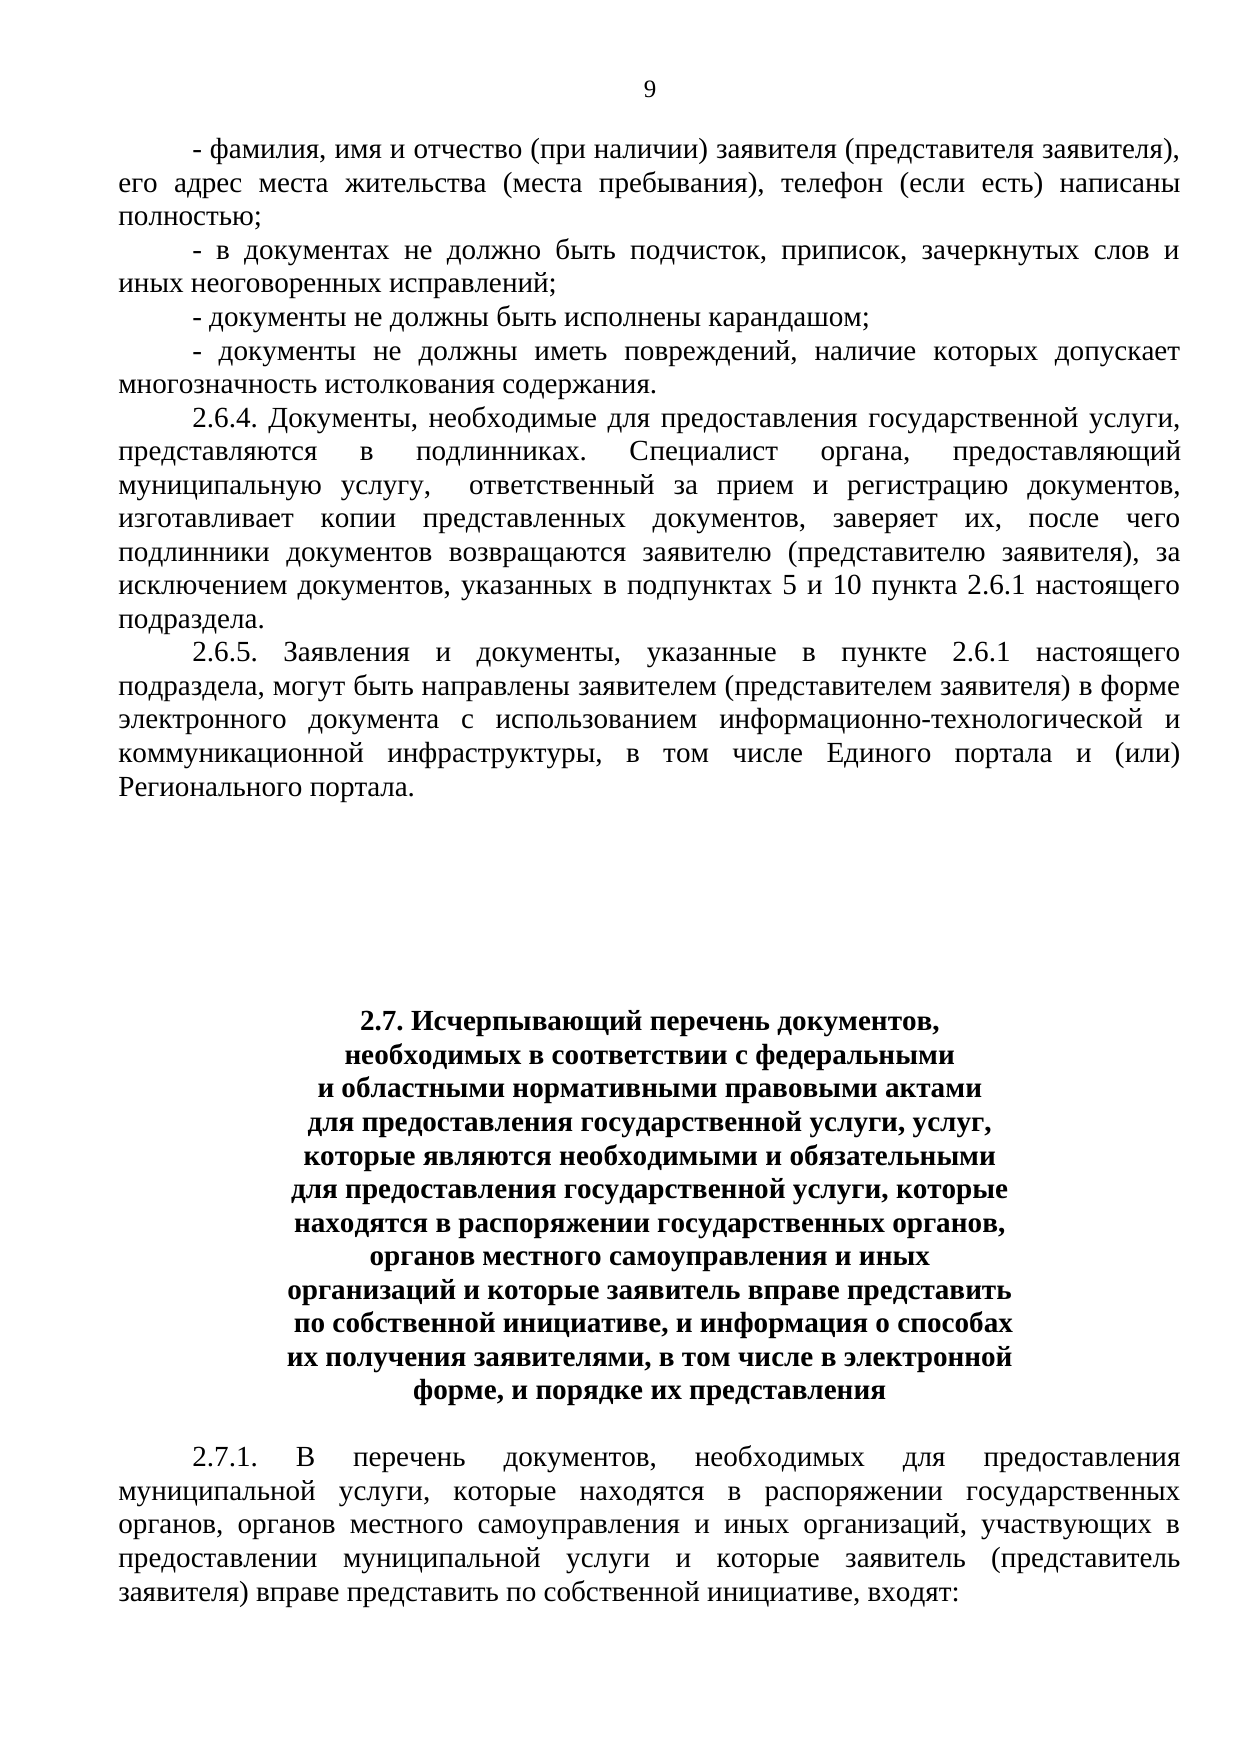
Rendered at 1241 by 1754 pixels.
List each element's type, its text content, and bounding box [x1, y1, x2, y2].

text и областными нормативными правовыми актами [118, 1071, 1181, 1104]
text органов местного самоуправления и иных [118, 1238, 1181, 1272]
text - документы не должны иметь повреждений, наличие которых допускает многозначность истолкования содержания. [118, 333, 1181, 400]
text для предоставления государственной услуги, услуг, [118, 1104, 1181, 1138]
text для предоставления государственной услуги, которые [118, 1171, 1181, 1205]
text 2.6.5. Заявления и документы, указанные в пункте 2.6.1 настоящего подраздела, могут быть направлены заявителем (представителем заявителя) в форме электронного документа с использованием информационно-технологической и коммуникационной инфраструктуры, в том числе Единого портала и (или) Регионального портала. [118, 634, 1181, 802]
text - документы не должны быть исполнены карандашом; [118, 299, 1181, 333]
text - фамилия, имя и отчество (при наличии) заявителя (представителя заявителя), его адрес места жительства (места пребывания), телефон (если есть) написаны полностью; [118, 131, 1181, 232]
text 2.7. Исчерпывающий перечень документов, [118, 1003, 1181, 1037]
text 2.6.4. Документы, необходимые для предоставления государственной услуги, представляются в подлинниках. Специалист органа, предоставляющий муниципальную услугу, ответственный за прием и регистрацию документов, изготавливает копии представленных документов, заверяет их, после чего подлинники документов возвращаются заявителю (представителю заявителя), за исключением документов, указанных в подпунктах 5 и 10 пункта 2.6.1 настоящего подраздела. [118, 400, 1181, 634]
text форме, и порядке их представления [118, 1372, 1181, 1406]
text по собственной инициативе, и информация о способах [118, 1305, 1181, 1339]
text их получения заявителями, в том числе в электронной [118, 1339, 1181, 1372]
text необходимых в соответствии с федеральными [118, 1037, 1181, 1071]
text - в документах не должно быть подчисток, приписок, зачеркнутых слов и иных неоговоренных исправлений; [118, 232, 1181, 299]
text 2.7.1. В перечень документов, необходимых для предоставления муниципальной услуги, которые находятся в распоряжении государственных органов, органов местного самоуправления и иных организаций, участвующих в предоставлении муниципальной услуги и которые заявитель (представитель заявителя) вправе представить по собственной инициативе, входят: [118, 1439, 1181, 1607]
text находятся в распоряжении государственных органов, [118, 1205, 1181, 1238]
text организаций и которые заявитель вправе представить [118, 1272, 1181, 1305]
text которые являются необходимыми и обязательными [118, 1138, 1181, 1171]
